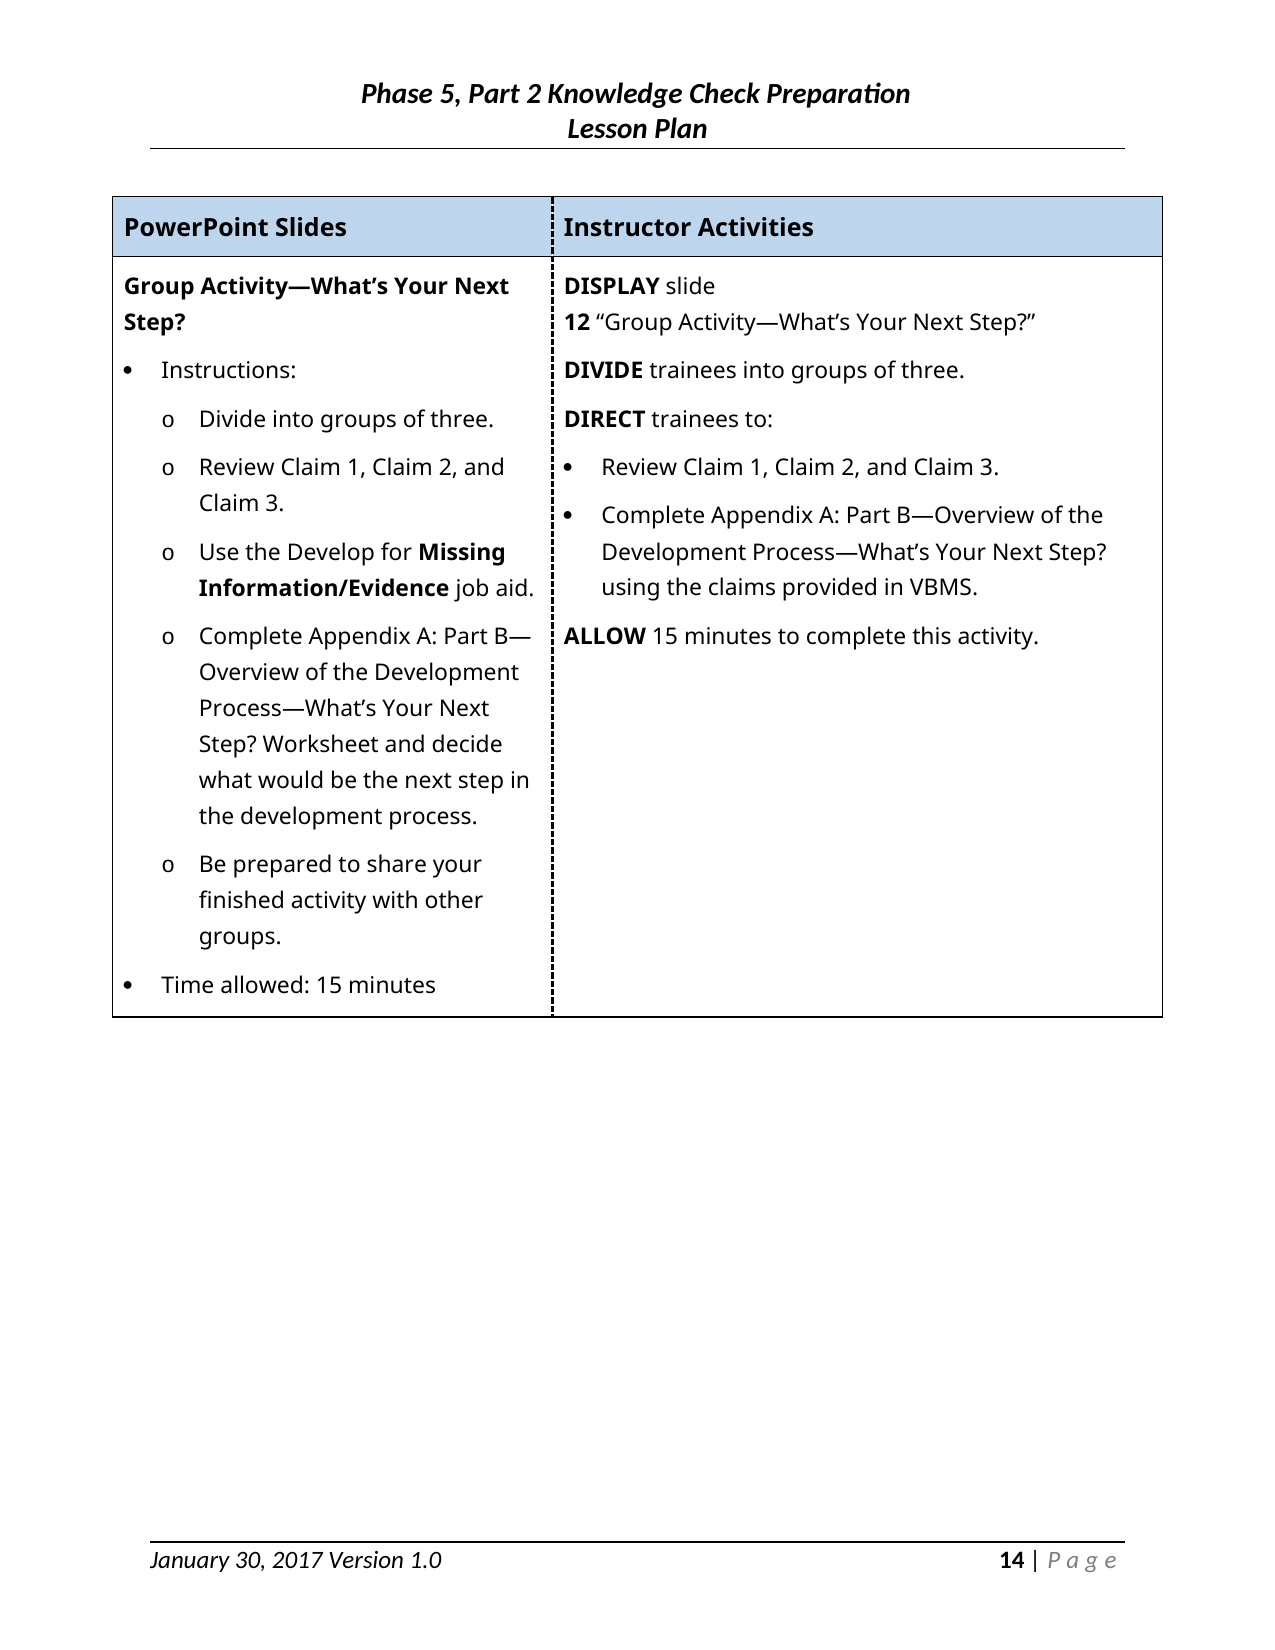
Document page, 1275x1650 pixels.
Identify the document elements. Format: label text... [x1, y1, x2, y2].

table_header Instructor Activities [553, 197, 1162, 256]
table_cell Group Activity—What’s Your Next Step? Instructions: Divide into groups of three. Review Claim 1, Claim 2, and Claim 3. Use the Develop for Missing Information/Evidence job aid. Complete Appendix A: Part B—Overview of the Development Process—What’s Your Next Step? Worksheet and decide what would be the next step in the development process. Be prepared to share your finished activity with other groups. Time allowed: 15 minutes [113, 257, 552, 1016]
table_cell DISPLAY slide “Group Activity—What’s Your Next Step?” DIVIDE trainees into groups of three. DIRECT trainees to: Review Claim 1, Claim 2, and Claim 3. Complete Appendix A: Part B—Overview of the Development Process—What’s Your Next Step? using the claims provided in VBMS. ALLOW 15 minutes to complete this activity. [553, 257, 1162, 1016]
table_header PowerPoint Slides [113, 197, 552, 256]
